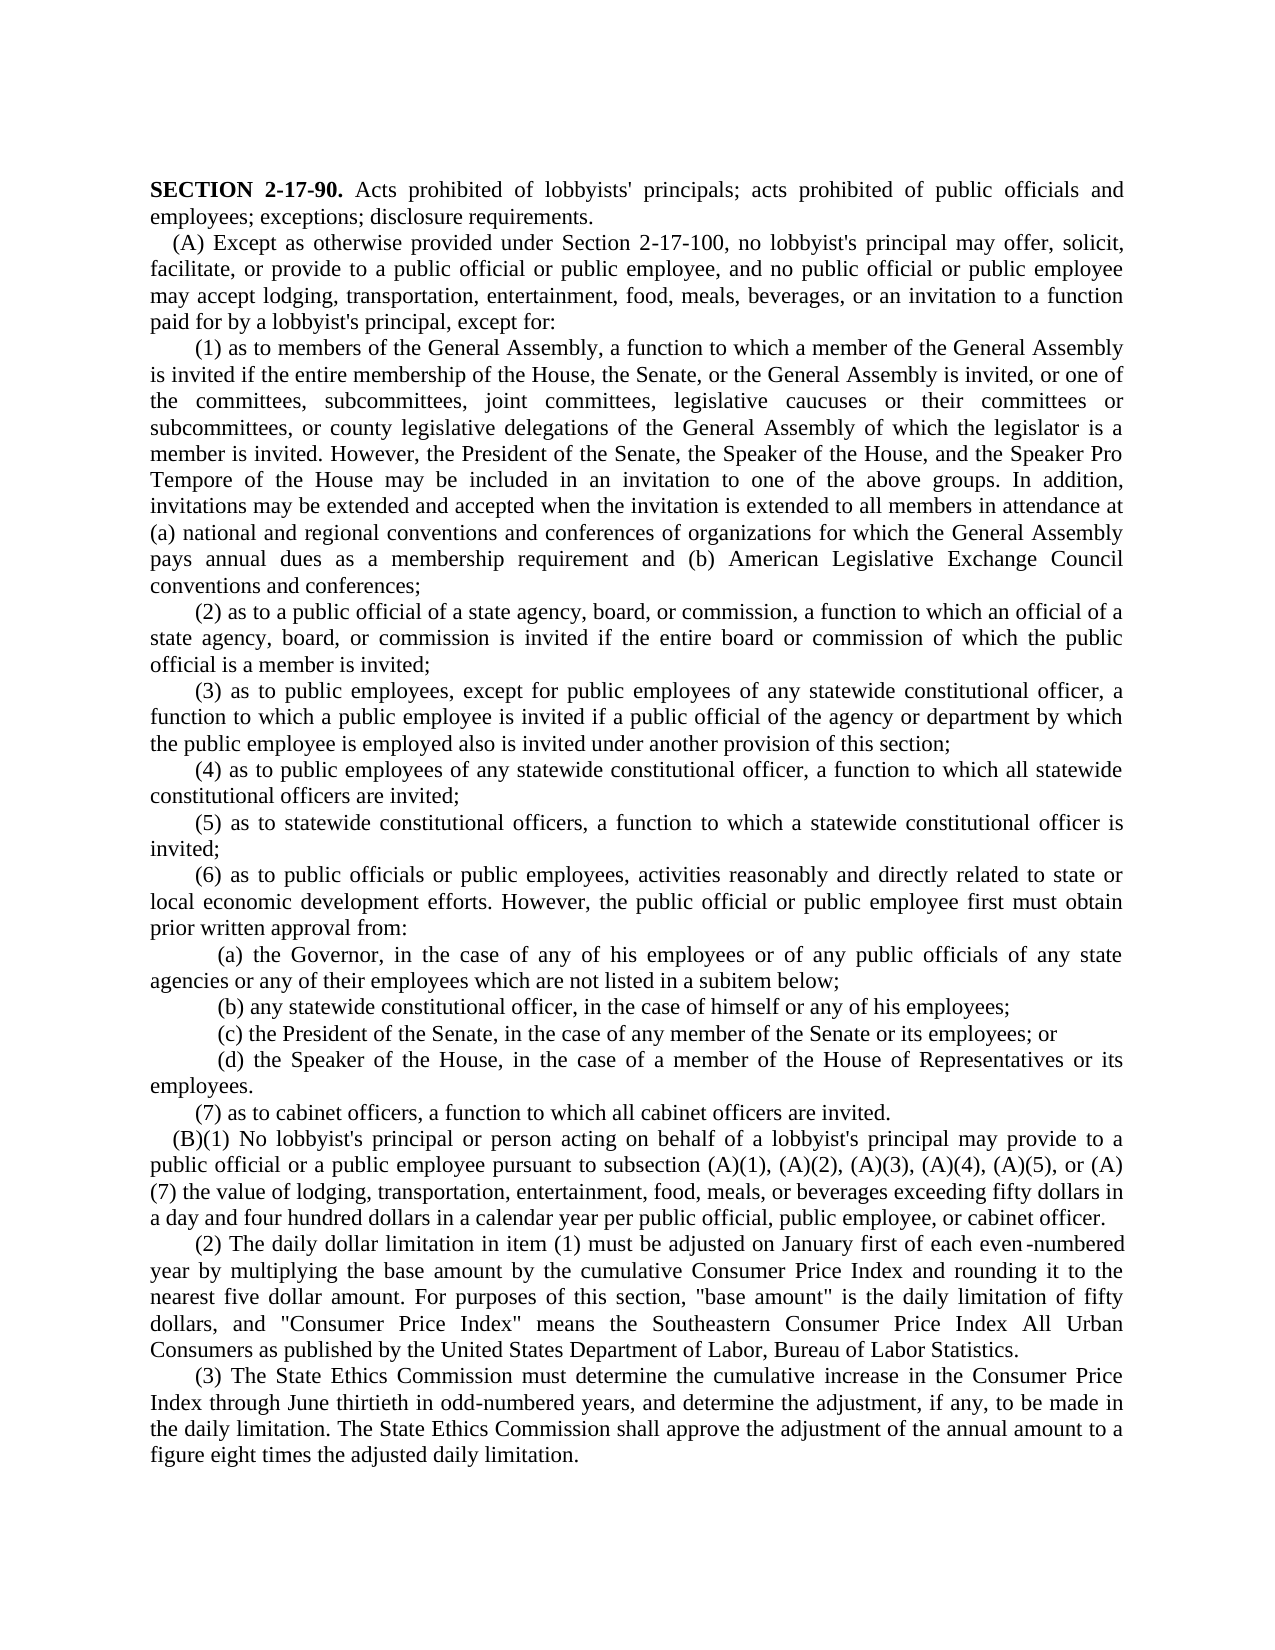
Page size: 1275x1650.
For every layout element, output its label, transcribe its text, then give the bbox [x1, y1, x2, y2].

text (c) the President of the Senate, in the case of any member of the Senate or its employees; or [150, 1020, 1125, 1046]
text (3) as to public employees, except for public employees of any statewide constitutional officer, a function to which a public employee is invited if a public official of the agency or department by which the public employee is employed also is invited under another provision of this section; [150, 677, 1125, 756]
text SECTION 2-17-90. Acts prohibited of lobbyists' principals; acts prohibited of public officials and employees; exceptions; disclosure requirements. [150, 176, 1125, 229]
text (B)(1) No lobbyist's principal or person acting on behalf of a lobbyist's principal may provide to a public official or a public employee pursuant to subsection (A)(1), (A)(2), (A)(3), (A)(4), (A)(5), or (A)(7) the value of lodging, transportation, entertainment, food, meals, or beverages exceeding fifty dollars in a day and four hundred dollars in a calendar year per public official, public employee, or cabinet officer. [150, 1125, 1125, 1231]
text (2) The daily dollar limitation in item (1) must be adjusted on January first of each even-numbered year by multiplying the base amount by the cumulative Consumer Price Index and rounding it to the nearest five dollar amount. For purposes of this section, "base amount" is the daily limitation of fifty dollars, and "Consumer Price Index" means the Southeastern Consumer Price Index All Urban Consumers as published by the United States Department of Labor, Bureau of Labor Statistics. [150, 1231, 1125, 1362]
text (b) any statewide constitutional officer, in the case of himself or any of his employees; [150, 993, 1125, 1020]
text (3) The State Ethics Commission must determine the cumulative increase in the Consumer Price Index through June thirtieth in odd-numbered years, and determine the adjustment, if any, to be made in the daily limitation. The State Ethics Commission shall approve the adjustment of the annual amount to a figure eight times the adjusted daily limitation. [150, 1362, 1125, 1468]
text (A) Except as otherwise provided under Section 2-17-100, no lobbyist's principal may offer, solicit, facilitate, or provide to a public official or public employee, and no public official or public employee may accept lodging, transportation, entertainment, food, meals, beverages, or an invitation to a function paid for by a lobbyist's principal, except for: [150, 229, 1125, 334]
text (a) the Governor, in the case of any of his employees or of any public officials of any state agencies or any of their employees which are not listed in a subitem below; [150, 941, 1125, 993]
text (1) as to members of the General Assembly, a function to which a member of the General Assembly is invited if the entire membership of the House, the Senate, or the General Assembly is invited, or one of the committees, subcommittees, joint committees, legislative caucuses or their committees or subcommittees, or county legislative delegations of the General Assembly of which the legislator is a member is invited. However, the President of the Senate, the Speaker of the House, and the Speaker Pro Tempore of the House may be included in an invitation to one of the above groups. In addition, invitations may be extended and accepted when the invitation is extended to all members in attendance at (a) national and regional conventions and conferences of organizations for which the General Assembly pays annual dues as a membership requirement and (b) American Legislative Exchange Council conventions and conferences; [150, 334, 1125, 598]
text (7) as to cabinet officers, a function to which all cabinet officers are invited. [150, 1099, 1125, 1125]
text (6) as to public officials or public employees, activities reasonably and directly related to state or local economic development efforts. However, the public official or public employee first must obtain prior written approval from: [150, 862, 1125, 941]
text (2) as to a public official of a state agency, board, or commission, a function to which an official of a state agency, board, or commission is invited if the entire board or commission of which the public official is a member is invited; [150, 598, 1125, 677]
text (d) the Speaker of the House, in the case of a member of the House of Representatives or its employees. [150, 1046, 1125, 1099]
text (5) as to statewide constitutional officers, a function to which a statewide constitutional officer is invited; [150, 809, 1125, 862]
text (4) as to public employees of any statewide constitutional officer, a function to which all statewide constitutional officers are invited; [150, 756, 1125, 809]
